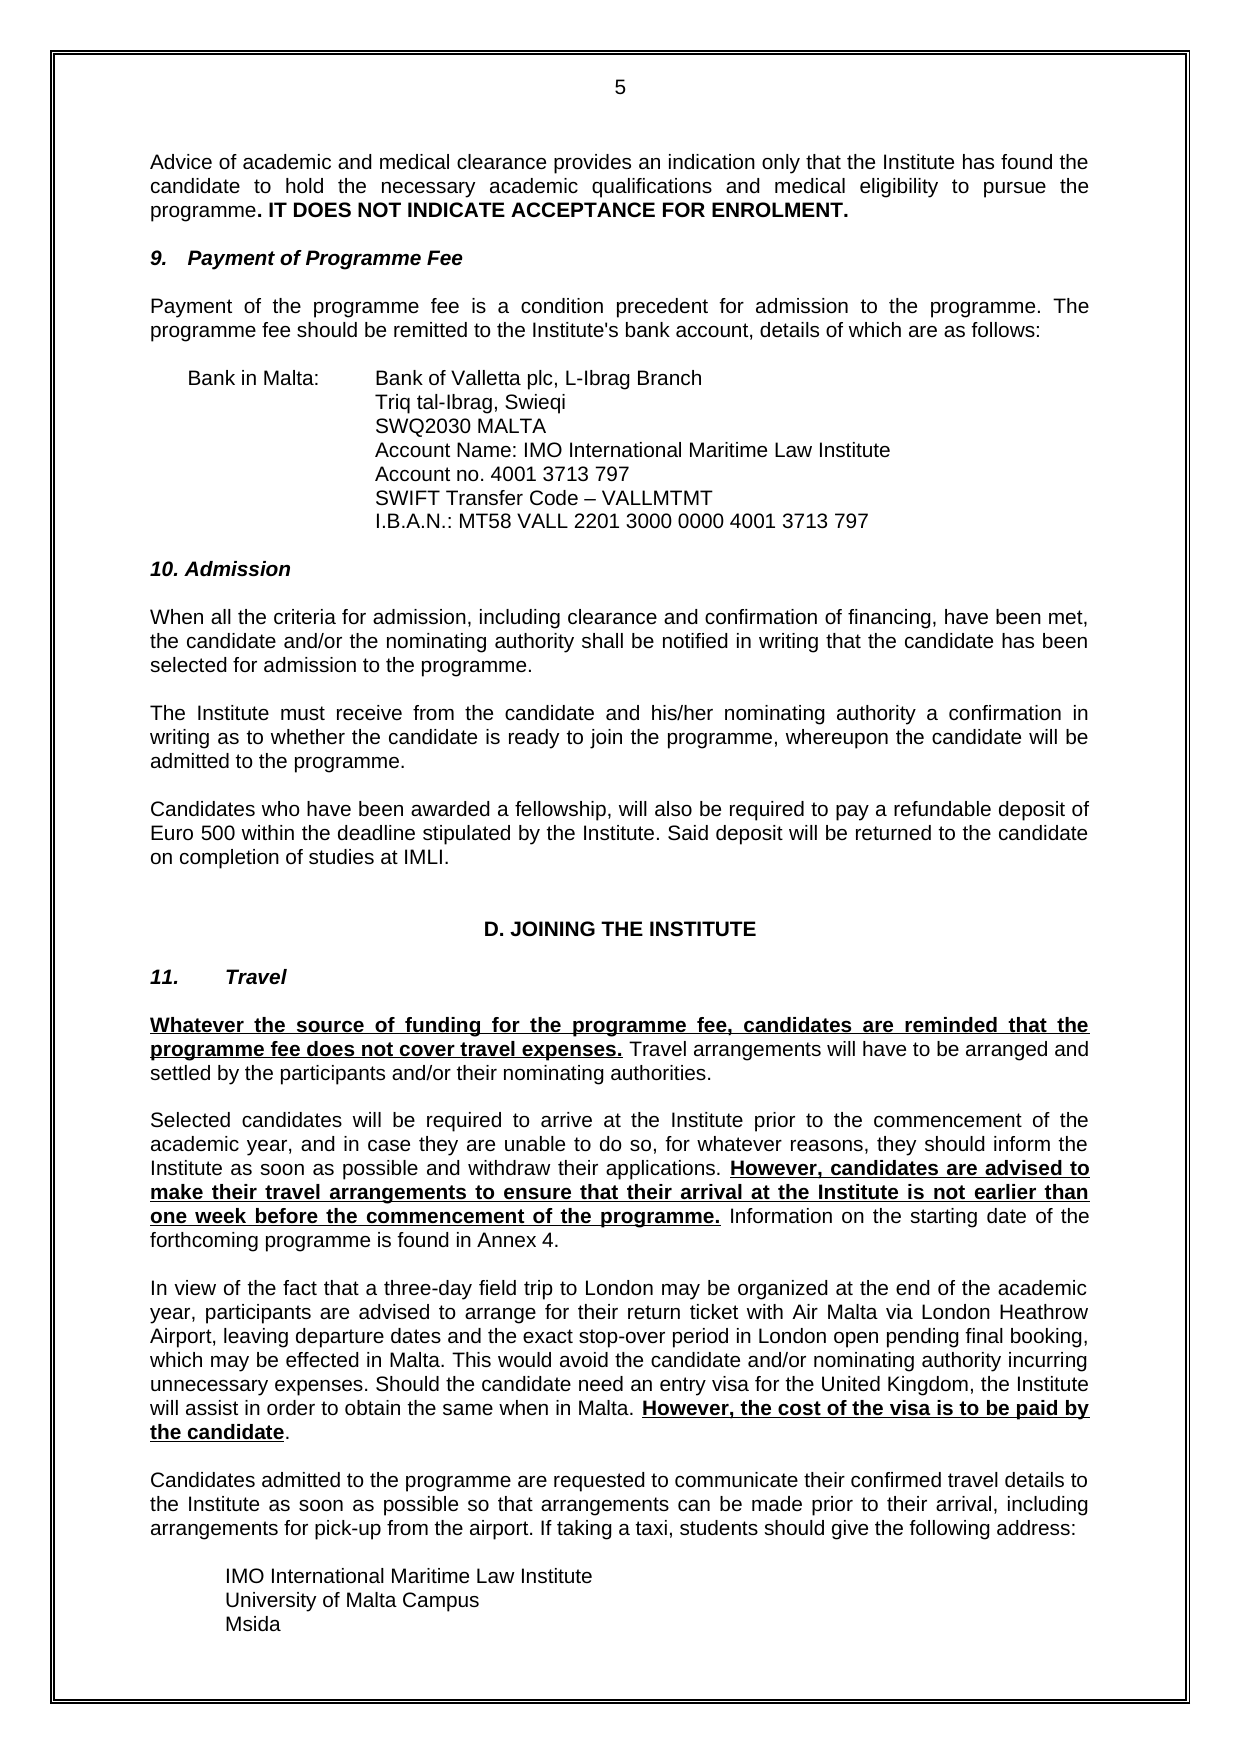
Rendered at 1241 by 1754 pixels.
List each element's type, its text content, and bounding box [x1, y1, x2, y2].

text Account no. 4001 3713 797 [150, 461, 1090, 485]
text Selected candidates will be required to arrive at the Institute prior to the commencement of the academic year, and in case they are unable to do so, for whatever reasons, they should inform the Institute as soon as possible and withdraw their applications. However, candidates are advised to make their travel arrangements to ensure that their arrival at the Institute is not earlier than one week before the commencement of the programme. Information on the starting date of the forthcoming programme is found in Annex 4. [150, 1108, 1090, 1201]
text Selected candidates will be required to arrive at the Institute prior to the commencement of the academic year, and in case they are unable to do so, for whatever reasons, they should inform the Institute as soon as possible and withdraw their applications. However, candidates are advised to make their travel arrangements to ensure that their arrival at the Institute is not earlier than one week before the commencement of the programme. Information on the starting date of the forthcoming programme is found in Annex 4. [150, 1202, 1090, 1252]
text Candidates admitted to the programme are requested to communicate their confirmed travel details to the Institute as soon as possible so that arrangements can be made prior to their arrival, including arrangements for pick-up from the airport. If taking a taxi, students should give the following address: [150, 1468, 1090, 1539]
text SWQ2030 MALTA [150, 413, 1090, 437]
subtitle D. JOINING THE INSTITUTE [150, 917, 1090, 941]
text 9. Payment of Programme Fee [150, 246, 1090, 270]
text I.B.A.N.: MT58 VALL 2201 3000 0000 4001 3713 797 [150, 509, 1090, 533]
text Payment of the programme fee is a condition precedent for admission to the programme. The programme fee should be remitted to the Institute's bank account, details of which are as follows: [150, 294, 1090, 342]
text The Institute must receive from the candidate and his/her nominating authority a confirmation in writing as to whether the candidate is ready to join the programme, whereupon the candidate will be admitted to the programme. [150, 701, 1090, 773]
text Candidates who have been awarded a fellowship, will also be required to pay a refundable deposit of Euro 500 within the deadline stipulated by the Institute. Said deposit will be returned to the candidate on completion of studies at IMLI. [150, 797, 1090, 869]
text Campus [150, 1587, 1090, 1611]
text Msida [150, 1611, 1090, 1635]
text SWIFT Transfer Code – VALLMTMT [150, 485, 1090, 509]
text IMO International Maritime Law Institute [150, 1563, 1090, 1587]
text Advice of academic and medical clearance provides an indication only that the Institute has found the candidate to hold the necessary academic qualifications and medical eligibility to pursue the programme. IT DOES NOT INDICATE ACCEPTANCE FOR ENROLMENT. [150, 150, 1090, 222]
text In view of the fact that a three-day field trip to London may be organized at the end of the academic year, participants are advised to arrange for their return ticket with Air Malta via London Heathrow Airport, leaving departure dates and the exact stop-over period in London open pending final booking, which may be effected in Malta. This would avoid the candidate and/or nominating authority incurring unnecessary expenses. Should the candidate need an entry visa for the United Kingdom, the Institute will assist in order to obtain the same when in Malta. However, the cost of the visa is to be paid by the candidate. [150, 1276, 1090, 1444]
text Whatever the source of funding for the programme fee, candidates are reminded that the programme fee does not cover travel expenses. Travel arrangements will have to be arranged and settled by the participants and/or their nominating authorities. [150, 1034, 1090, 1084]
text Bank in Malta: Bank of Valletta plc, L-Ibrag Branch [150, 366, 1090, 389]
text 10. Admission [150, 557, 1090, 581]
text When all the criteria for admission, including clearance and confirmation of financing, have been met, the candidate and/or the nominating authority shall be notified in writing that the candidate has been selected for admission to the programme. [150, 605, 1090, 677]
text Whatever the source of funding for the programme fee, candidates are reminded that the programme fee does not cover travel expenses. Travel arrangements will have to be arranged and settled by the participants and/or their nominating authorities. [150, 1012, 1090, 1033]
text 11. Travel [150, 964, 1090, 988]
text Account Name: IMO International Maritime Law Institute [150, 437, 1090, 461]
text Triq tal-Ibrag, Swieqi [150, 389, 1090, 413]
